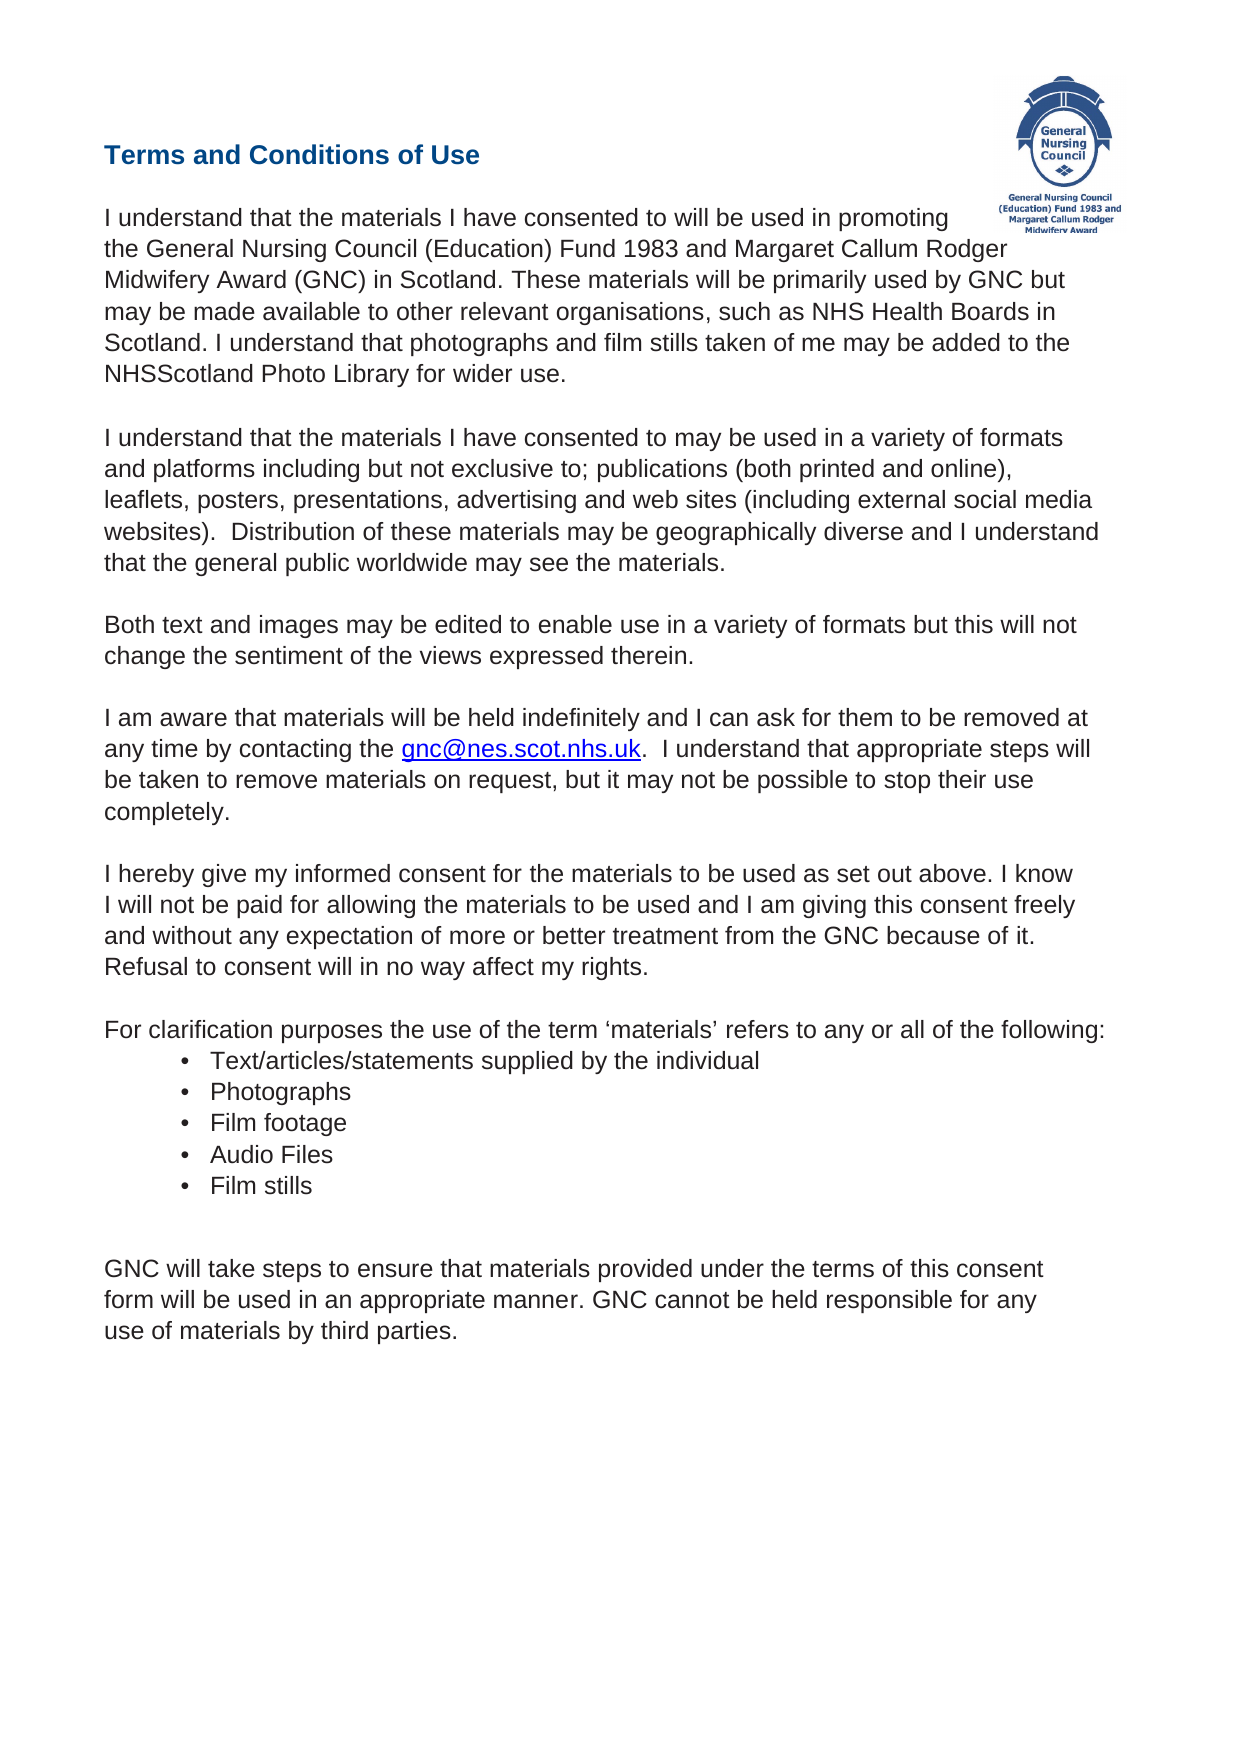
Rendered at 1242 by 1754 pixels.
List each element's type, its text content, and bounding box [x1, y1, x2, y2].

text websites). Distribution of these materials may be geographically diverse and I understand that the general public worldwide may see the materials. [104, 516, 1107, 576]
text I understand that the materials I have consented to may be used in a variety of formats and platforms including but not exclusive to; publications (both printed and online), leaflets, posters, presentations, advertising and web sites (including external social media [104, 423, 1101, 514]
text • Text/articles/statements supplied by the individual [180, 1046, 1121, 1074]
text I understand that the materials I have consented to will be used in promoting the General Nursing Council (Education) Fund 1983 and Margaret Callum Rodger Midwifery Award (GNC) in Scotland. These materials will be primarily used by GNC but may be made available to other relevant organisations, such as NHS Health Boards in Scotland. I understand that photographs and film stills taken of me may be added to the NHSScotland Photo Library for wider use. [104, 203, 1111, 387]
text For clarification purposes the use of the term ‘materials’ refers to any or all of the following: [104, 1014, 1121, 1043]
text I am aware that materials will be held indefinitely and I can ask for them to be removed at any time by contacting the gnc@nes.scot.nhs.uk. I understand that appropriate steps will be taken to remove materials on request, but it may not be possible to stop their use completely. [104, 703, 1108, 825]
text • Photographs [180, 1077, 1121, 1106]
text • Audio Files [180, 1139, 1121, 1168]
text GNC will take steps to ensure that materials provided under the terms of this consent form will be used in an appropriate manner. GNC cannot be held responsible for any use of materials by third parties. [104, 1254, 1051, 1345]
text I hereby give my informed consent for the materials to be used as set out above. I know [104, 859, 1121, 888]
text • Film stills [180, 1171, 1121, 1199]
text I will not be paid for allowing the materials to be used and I am giving this consent freely and without any expectation of more or better treatment from the GNC because of it. Refusal to consent will in no way affect my rights. [104, 890, 1083, 981]
text • Film footage [180, 1108, 1121, 1137]
text Both text and images may be edited to enable use in a variety of formats but this will not change the sentiment of the views expressed therein. [104, 610, 1084, 670]
picture [992, 75, 1127, 232]
text Terms and Conditions of Use [104, 139, 992, 170]
